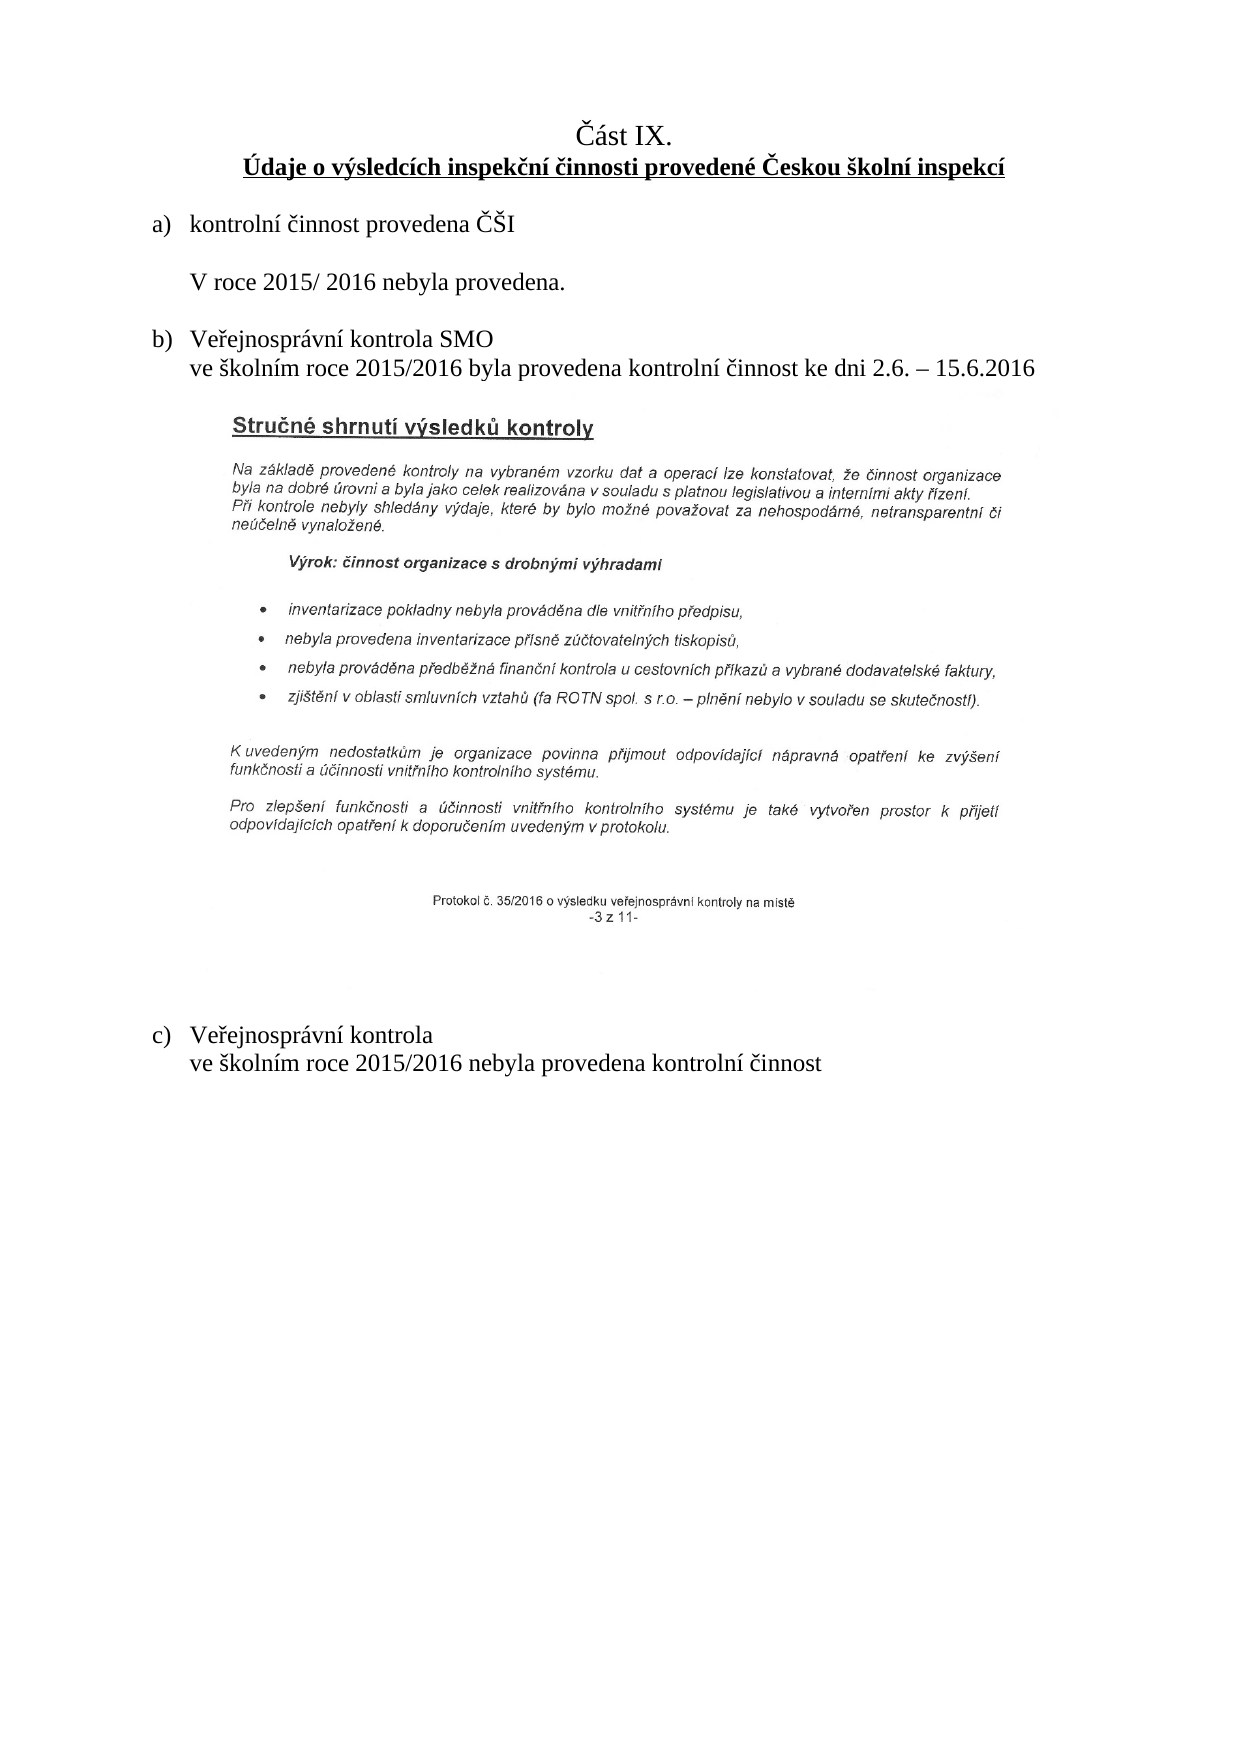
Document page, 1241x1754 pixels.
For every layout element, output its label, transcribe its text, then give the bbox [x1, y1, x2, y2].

text Část IX. [77, 118, 1163, 152]
text Údaje o výsledcích inspekční činnosti provedené Českou školní inspekcí [77, 152, 1163, 180]
text ve školním roce 2015/2016 byla provedena kontrolní činnost ke dni 2.6. – 15.6.2016 [189, 353, 1163, 382]
list Veřejnosprávní kontrola SMO [152, 324, 1163, 353]
text ve školním roce 2015/2016 nebyla provedena kontrolní činnost [189, 1048, 1163, 1077]
list kontrolní činnost provedena ČŠI [152, 209, 1163, 238]
list Veřejnosprávní kontrola [152, 1020, 1163, 1048]
text V roce 2015/ 2016 nebyla provedena. [189, 267, 1163, 295]
picture [189, 381, 1059, 991]
